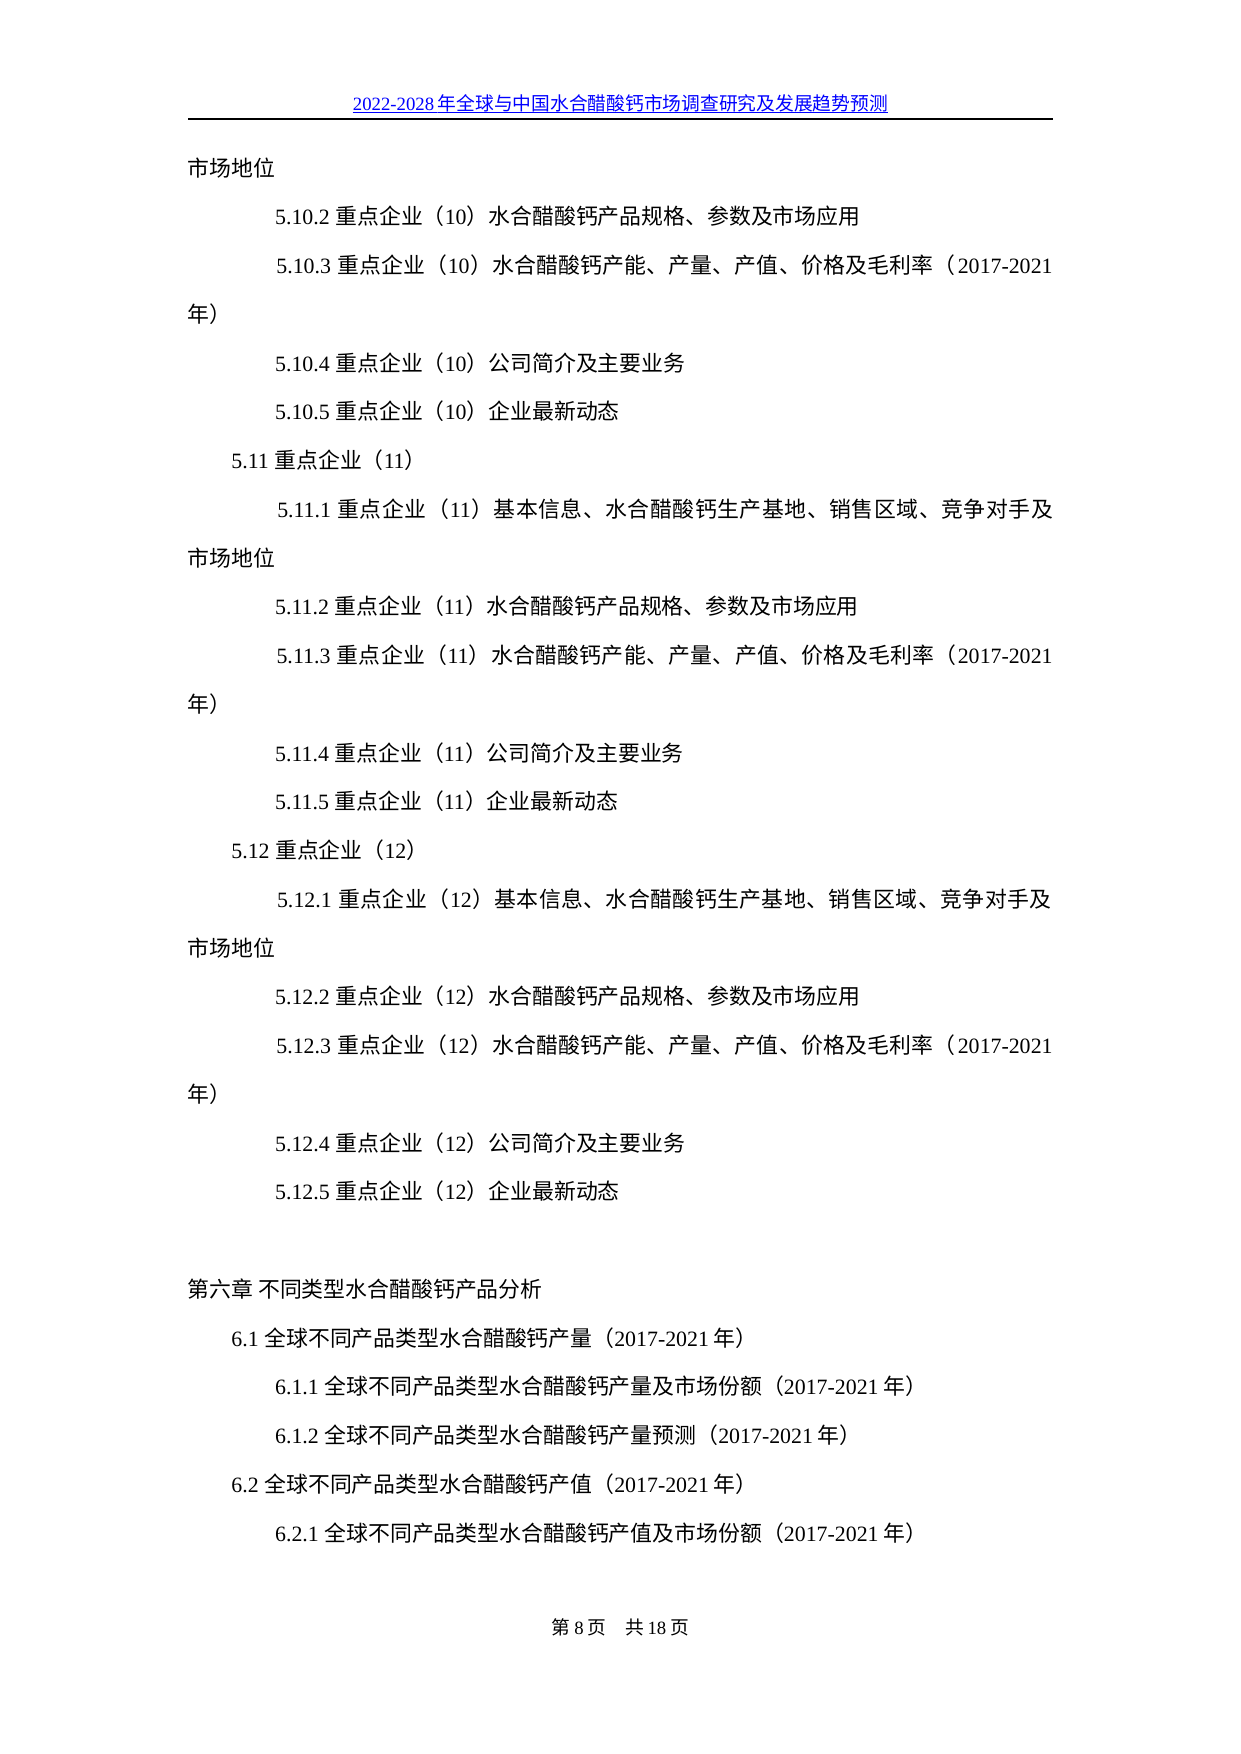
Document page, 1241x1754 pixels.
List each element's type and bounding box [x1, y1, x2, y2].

text [187, 150, 1053, 1548]
